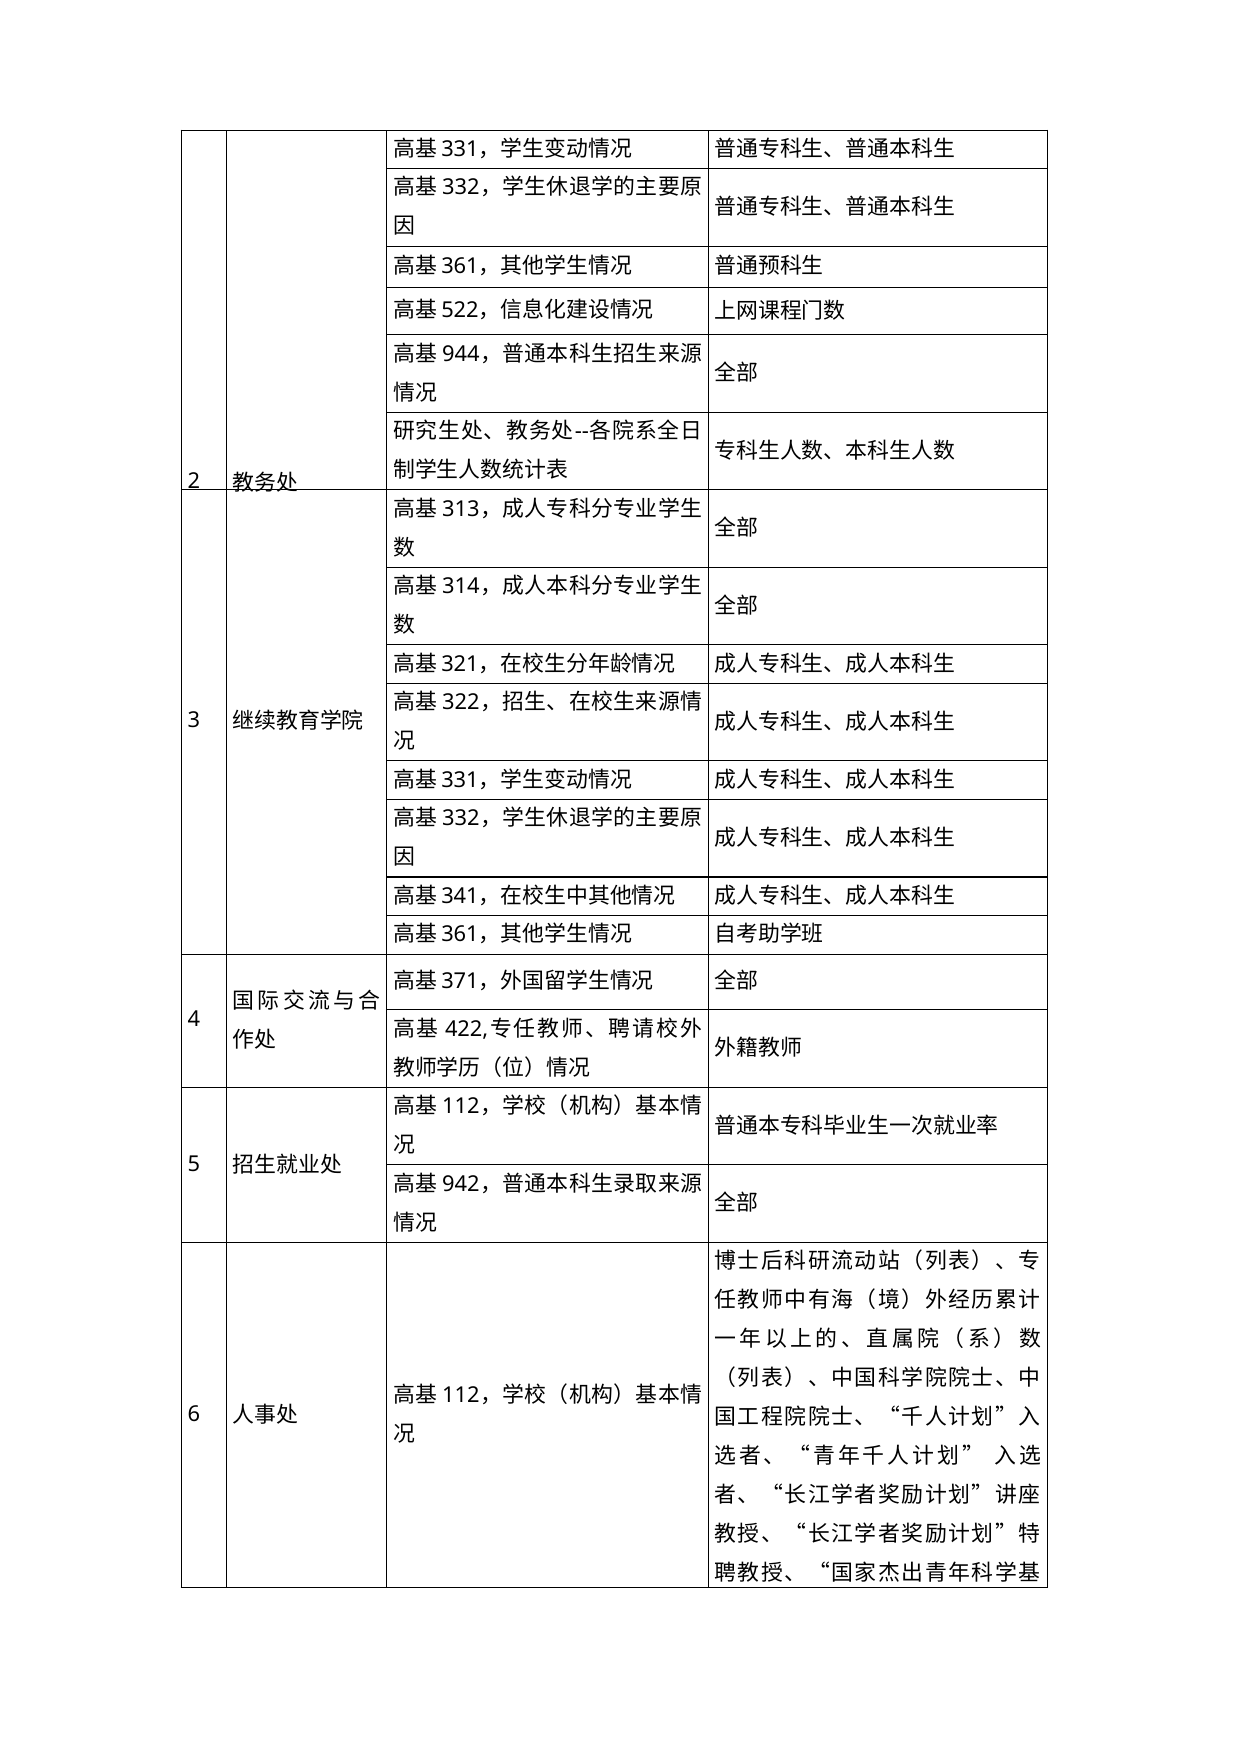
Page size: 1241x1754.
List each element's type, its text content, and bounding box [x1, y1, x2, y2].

table_cell 上网课程门数 [709, 288, 1047, 334]
table_cell 高基361，其他学生情况 [387, 247, 708, 287]
table_cell 研究生处、教务处--各院系全日制学生人数统计表 [387, 413, 708, 489]
table_cell 成人专科生、成人本科生 [709, 761, 1047, 799]
table_cell 全部 [709, 335, 1047, 412]
table_cell 高基332，学生休退学的主要原因 [387, 169, 708, 246]
table_cell 高基331，学生变动情况 [387, 131, 708, 168]
table_cell 全部 [709, 955, 1047, 1009]
table_cell 全部 [709, 490, 1047, 567]
table_cell 普通本专科毕业生一次就业率 [709, 1088, 1047, 1164]
table_cell 专科生人数、本科生人数 [709, 413, 1047, 489]
table_cell 高基341，在校生中其他情况 [387, 878, 708, 915]
table_cell 高基331，学生变动情况 [387, 761, 708, 799]
table_cell 高基321，在校生分年龄情况 [387, 645, 708, 683]
table_cell 普通专科生、普通本科生 [709, 131, 1047, 168]
table_cell 高基522，信息化建设情况 [387, 288, 708, 334]
table_cell 4 [182, 955, 226, 1087]
table_cell 成人专科生、成人本科生 [709, 800, 1047, 876]
table_cell 全部 [709, 568, 1047, 644]
table_cell 高基322，招生、在校生来源情况 [387, 684, 708, 760]
table_cell 普通专科生、普通本科生 [709, 169, 1047, 246]
table_cell 成人专科生、成人本科生 [709, 684, 1047, 760]
table_cell 高基422,专任教师、聘请校外教师学历（位）情况 [387, 1010, 708, 1087]
table_cell 高基314，成人本科分专业学生数 [387, 568, 708, 644]
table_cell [709, 1243, 1047, 1587]
table_cell 国际交流与合作处 [227, 955, 386, 1087]
table_cell 成人专科生、成人本科生 [709, 645, 1047, 683]
table_cell 高基944，普通本科生招生来源情况 [387, 335, 708, 412]
table_cell 高基112，学校（机构）基本情况 [387, 1243, 708, 1587]
table_cell 5 [182, 1088, 226, 1242]
table_cell 外籍教师 [709, 1010, 1047, 1087]
table_cell 6 [182, 1243, 226, 1587]
table_cell 全部 [709, 1165, 1047, 1242]
table_cell 高基361，其他学生情况 [387, 916, 708, 953]
table_cell 普通预科生 [709, 247, 1047, 287]
table_cell 继续教育学院 [227, 490, 386, 953]
table_cell 人事处 [227, 1243, 386, 1587]
table_cell 高基313，成人专科分专业学生数 [387, 490, 708, 567]
table_cell 招生就业处 [227, 1088, 386, 1242]
table_cell 成人专科生、成人本科生 [709, 878, 1047, 915]
table_cell 3 [182, 490, 226, 953]
table_cell 高基332，学生休退学的主要原因 [387, 800, 708, 876]
table_cell 高基112，学校（机构）基本情况 [387, 1088, 708, 1164]
table_cell 高基942，普通本科生录取来源情况 [387, 1165, 708, 1242]
table_cell 自考助学班 [709, 916, 1047, 953]
table_cell 高基371，外国留学生情况 [387, 955, 708, 1009]
